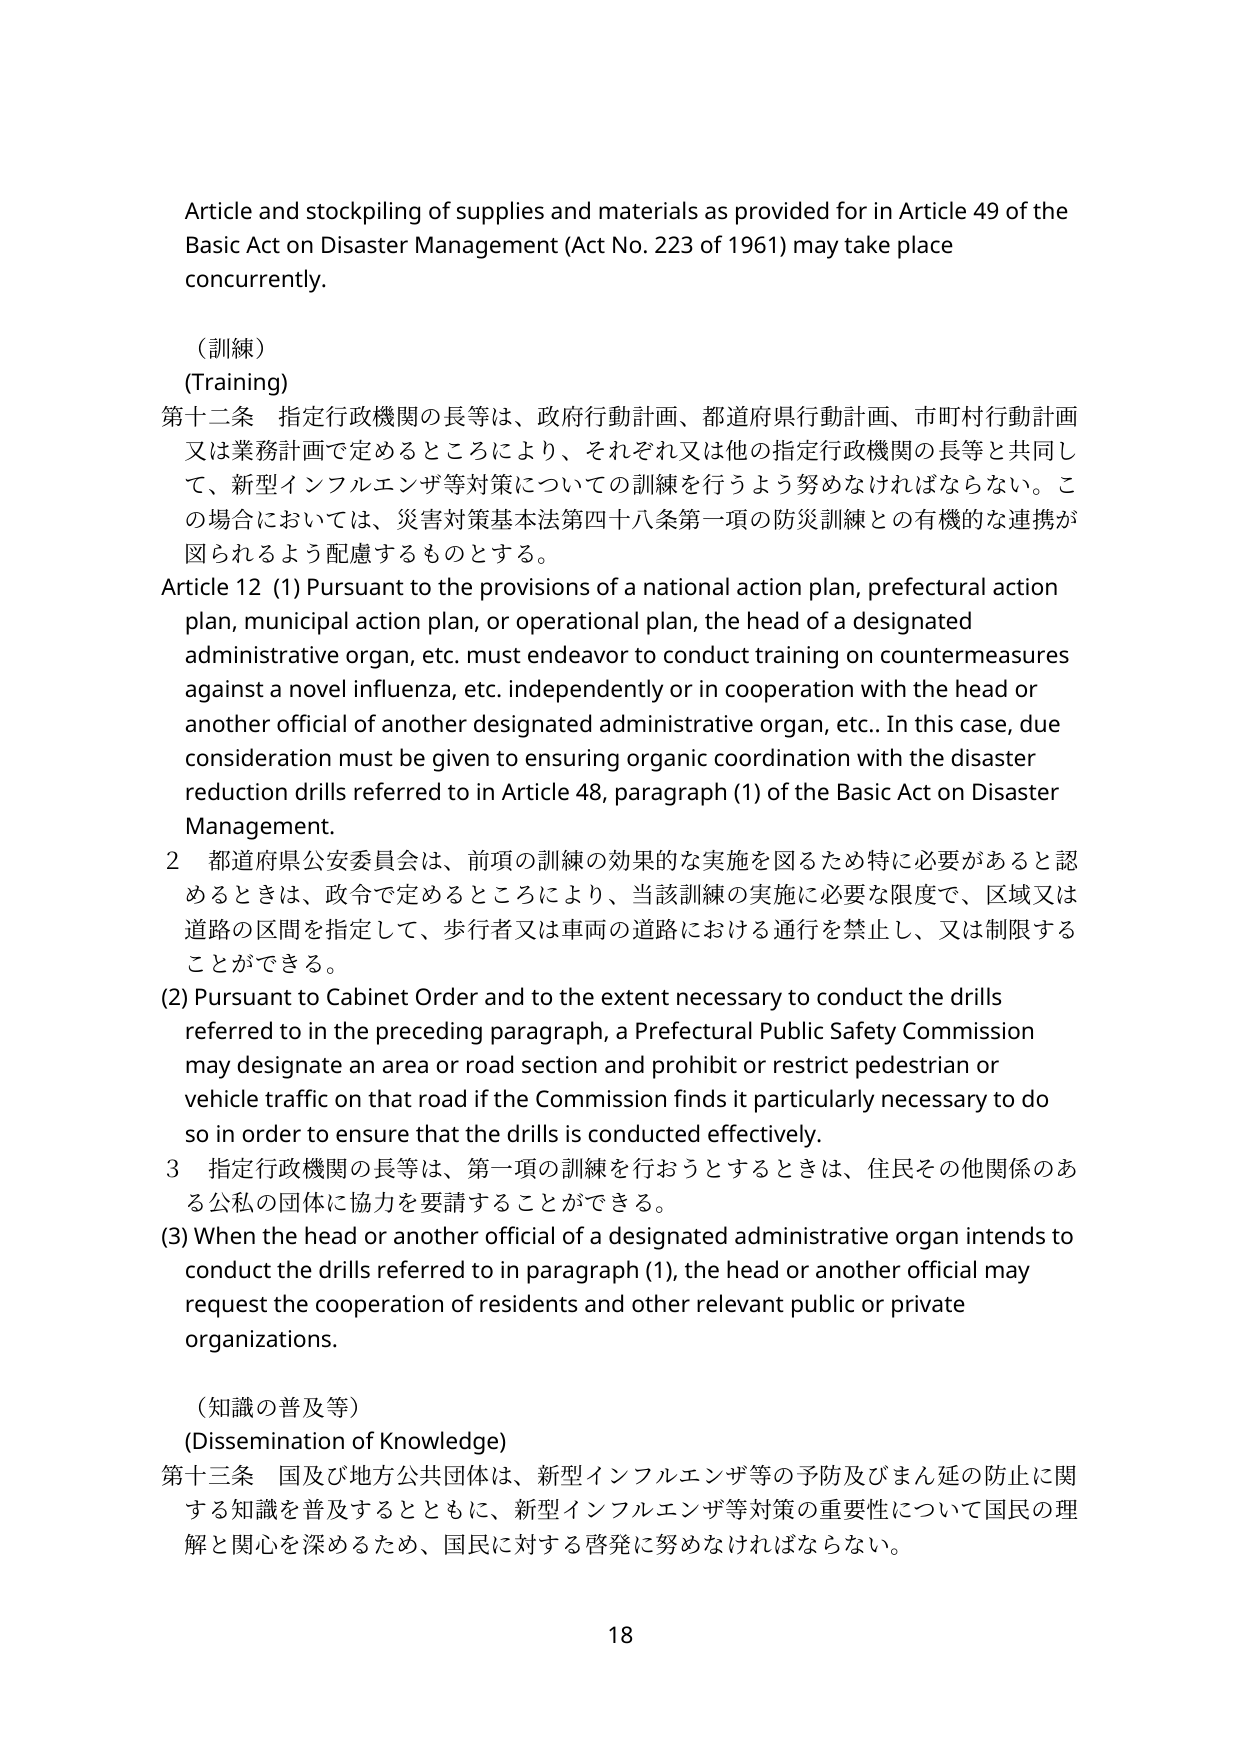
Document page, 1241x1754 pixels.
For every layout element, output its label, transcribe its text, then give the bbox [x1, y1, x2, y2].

text (Training) [184, 364, 1079, 399]
text （訓練） [184, 330, 1079, 364]
text ３ 指定行政機関の長等は、第一項の訓練を行おうとするときは、住民その他関係のある公私の団体に協力を要請することができる。 [161, 1150, 1079, 1219]
text （知識の普及等） [184, 1389, 1079, 1424]
text (Dissemination of Knowledge) [184, 1424, 1079, 1458]
text ２ 都道府県公安委員会は、前項の訓練の効果的な実施を図るため特に必要があると認めるときは、政令で定めるところにより、当該訓練の実施に必要な限度で、区域又は道路の区間を指定して、歩行者又は車両の道路における通行を禁止し、又は制限することができる。 [161, 843, 1079, 979]
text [161, 194, 1079, 296]
text 第十三条 国及び地方公共団体は、新型インフルエンザ等の予防及びまん延の防止に関する知識を普及するとともに、新型インフルエンザ等対策の重要性について国民の理解と関心を深めるため、国民に対する啓発に努めなければならない。 [161, 1458, 1079, 1560]
text (3) When the head or another official of a designated administrative organ intends to conduct the drills referred to in paragraph (1), the head or another official may request the cooperation of residents and other relevant public or private organizations. [161, 1219, 1079, 1355]
text 第十二条 指定行政機関の長等は、政府行動計画、都道府県行動計画、市町村行動計画又は業務計画で定めるところにより、それぞれ又は他の指定行政機関の長等と共同して、新型インフルエンザ等対策についての訓練を行うよう努めなければならない。この場合においては、災害対策基本法第四十八条第一項の防災訓練との有機的な連携が図られるよう配慮するものとする。 [161, 399, 1079, 569]
text Article 12 (1) Pursuant to the provisions of a national action plan, prefectural action plan, municipal action plan, or operational plan, the head of a designated administrative organ, etc. must endeavor to conduct training on countermeasures against a novel influenza, etc. independently or in cooperation with the head or another official of another designated administrative organ, etc.. In this case, due consideration must be given to ensuring organic coordination with the disaster reduction drills referred to in Article 48, paragraph (1) of the Basic Act on Disaster Management. [161, 569, 1079, 843]
text (2) Pursuant to Cabinet Order and to the extent necessary to conduct the drills referred to in the preceding paragraph, a Prefectural Public Safety Commission may designate an area or road section and prohibit or restrict pedestrian or vehicle traffic on that road if the Commission finds it particularly necessary to do so in order to ensure that the drills is conducted effectively. [161, 979, 1079, 1150]
